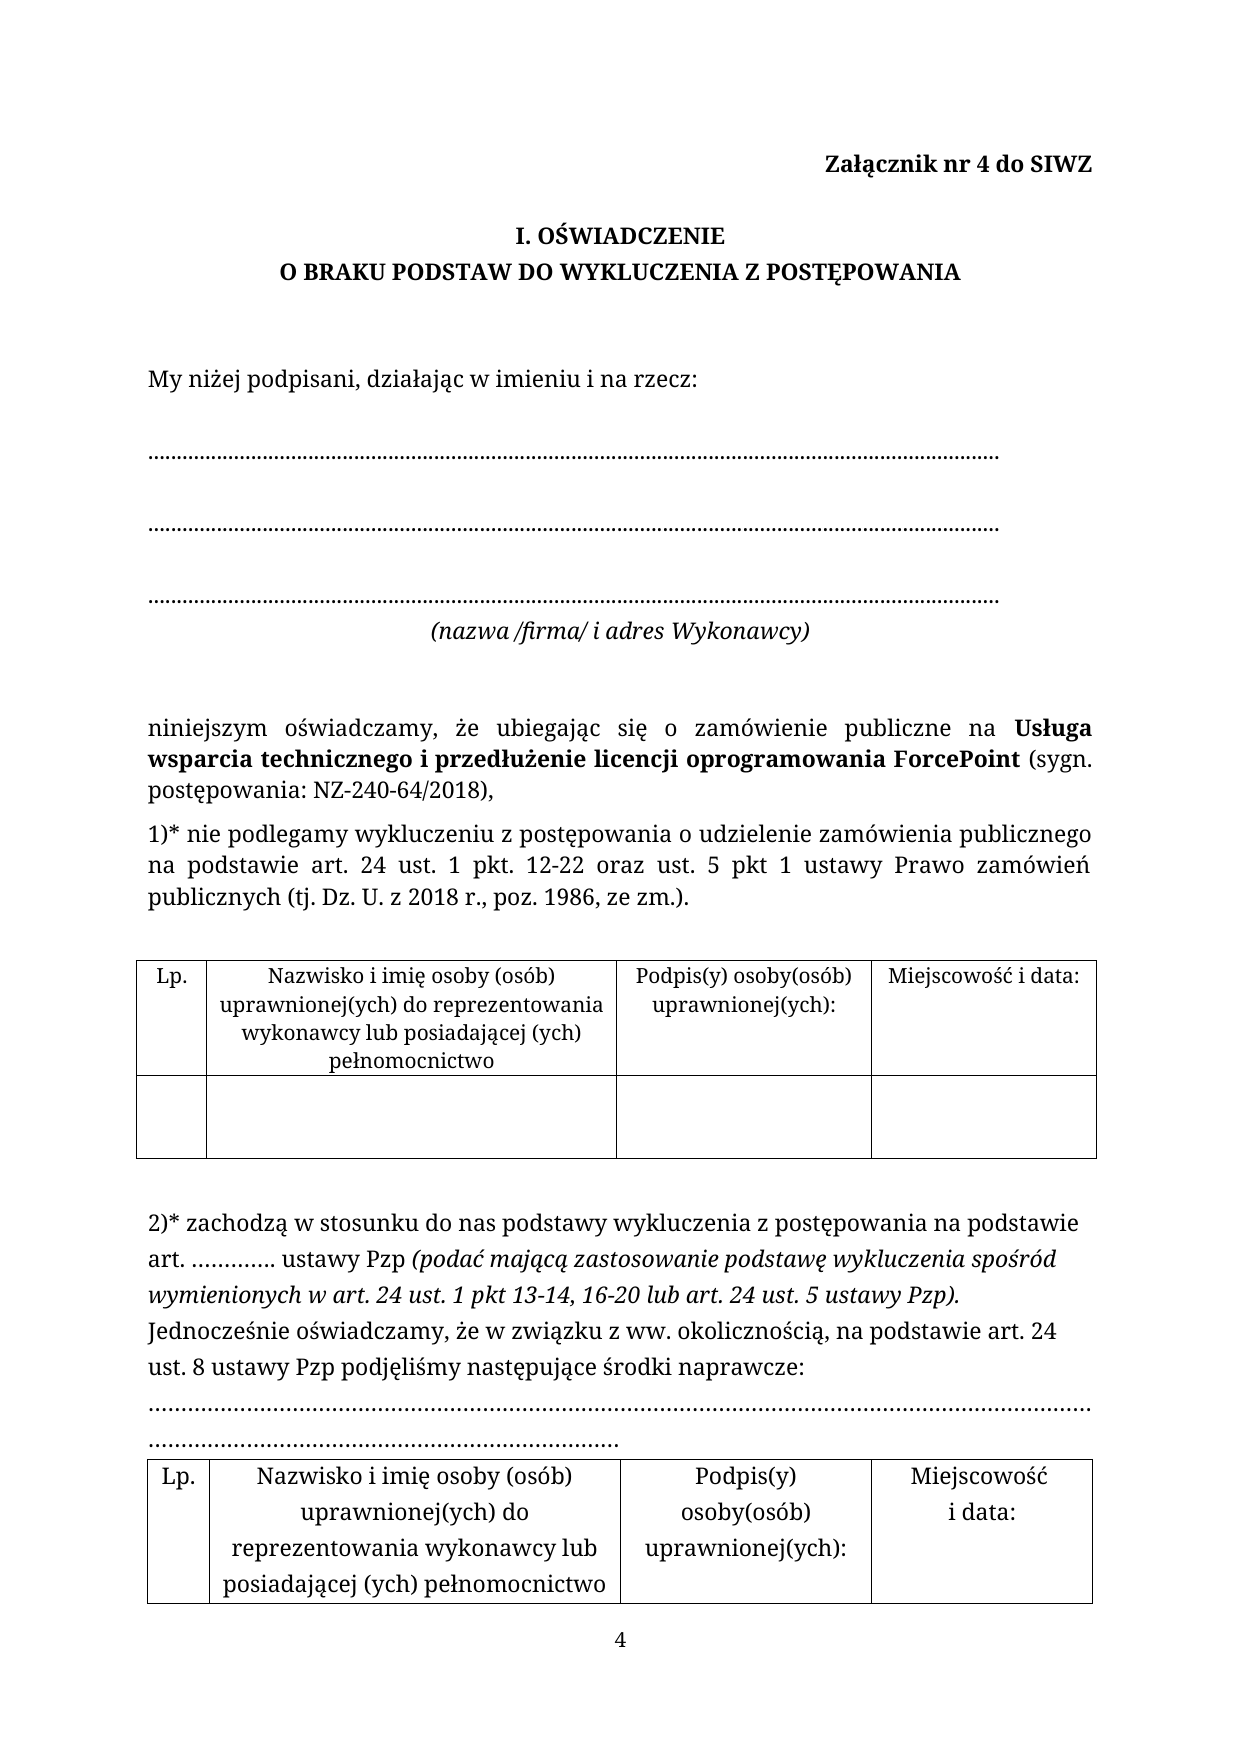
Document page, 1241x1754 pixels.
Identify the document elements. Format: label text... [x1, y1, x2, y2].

text O BRAKU PODSTAW DO WYKLUCZENIA Z POSTĘPOWANIA [148, 256, 1092, 287]
table_header Miejscowość i data: [872, 1460, 1092, 1603]
table_header Lp. [148, 1460, 209, 1603]
text ..................................................................................................................................................... [148, 507, 1092, 538]
text 1)* nie podlegamy wykluczeniu z postępowania o udzielenie zamówienia publicznego na podstawie art. 24 ust. 1 pkt. 12-22 oraz ust. 5 pkt 1 ustawy Prawo zamówień publicznych (tj. Dz. U. z 2018 r., poz. 1986, ze zm.). [148, 818, 1092, 912]
text Załącznik nr 4 do SIWZ [148, 148, 1092, 179]
table_header Nazwisko i imię osoby (osób) uprawnionej(ych) do reprezentowania wykonawcy lub posiadającej (ych) pełnomocnictwo [207, 961, 616, 1075]
table_cell [137, 1076, 206, 1158]
text My niżej podpisani, działając w imieniu i na rzecz: [148, 363, 1092, 394]
text ..................................................................................................................................................... [148, 435, 1092, 466]
text niniejszym oświadczamy, że ubiegając się o zamówienie publiczne na Usługa wsparcia technicznego i przedłużenie licencji oprogramowania ForcePoint (sygn. postępowania: NZ-240-64/2018), [148, 712, 1092, 806]
table_header Podpis(y) osoby(osób) uprawnionej(ych): [621, 1460, 871, 1603]
table_header Lp. [137, 961, 206, 1075]
text (nazwa /firma/ i adres Wykonawcy) [148, 615, 1092, 646]
table_cell [207, 1076, 616, 1158]
table_header Podpis(y) osoby(osób) uprawnionej(ych): [617, 961, 871, 1075]
text 2)* zachodzą w stosunku do nas podstawy wykluczenia z postępowania na podstawie art. …………. ustawy Pzp (podać mającą zastosowanie podstawę wykluczenia spośród wymienionych w art. 24 ust. 1 pkt 13-14, 16-20 lub art. 24 ust. 5 ustawy Pzp). Jednocześnie oświadczamy, że w związku z ww. okolicznością, na podstawie art. 24 ust. 8 ustawy Pzp podjęliśmy następujące środki naprawcze: ……………………………………………………………………………………………………………………………………………………………………………………………… [148, 1207, 1092, 1454]
table_cell [872, 1076, 1096, 1158]
text ..................................................................................................................................................... [148, 579, 1092, 610]
table_header Miejscowość i data: [872, 961, 1096, 1075]
text I. OŚWIADCZENIE [148, 219, 1092, 251]
table_header Nazwisko i imię osoby (osób) uprawnionej(ych) do reprezentowania wykonawcy lub posiadającej (ych) pełnomocnictwo [210, 1460, 620, 1603]
table_cell [617, 1076, 871, 1158]
